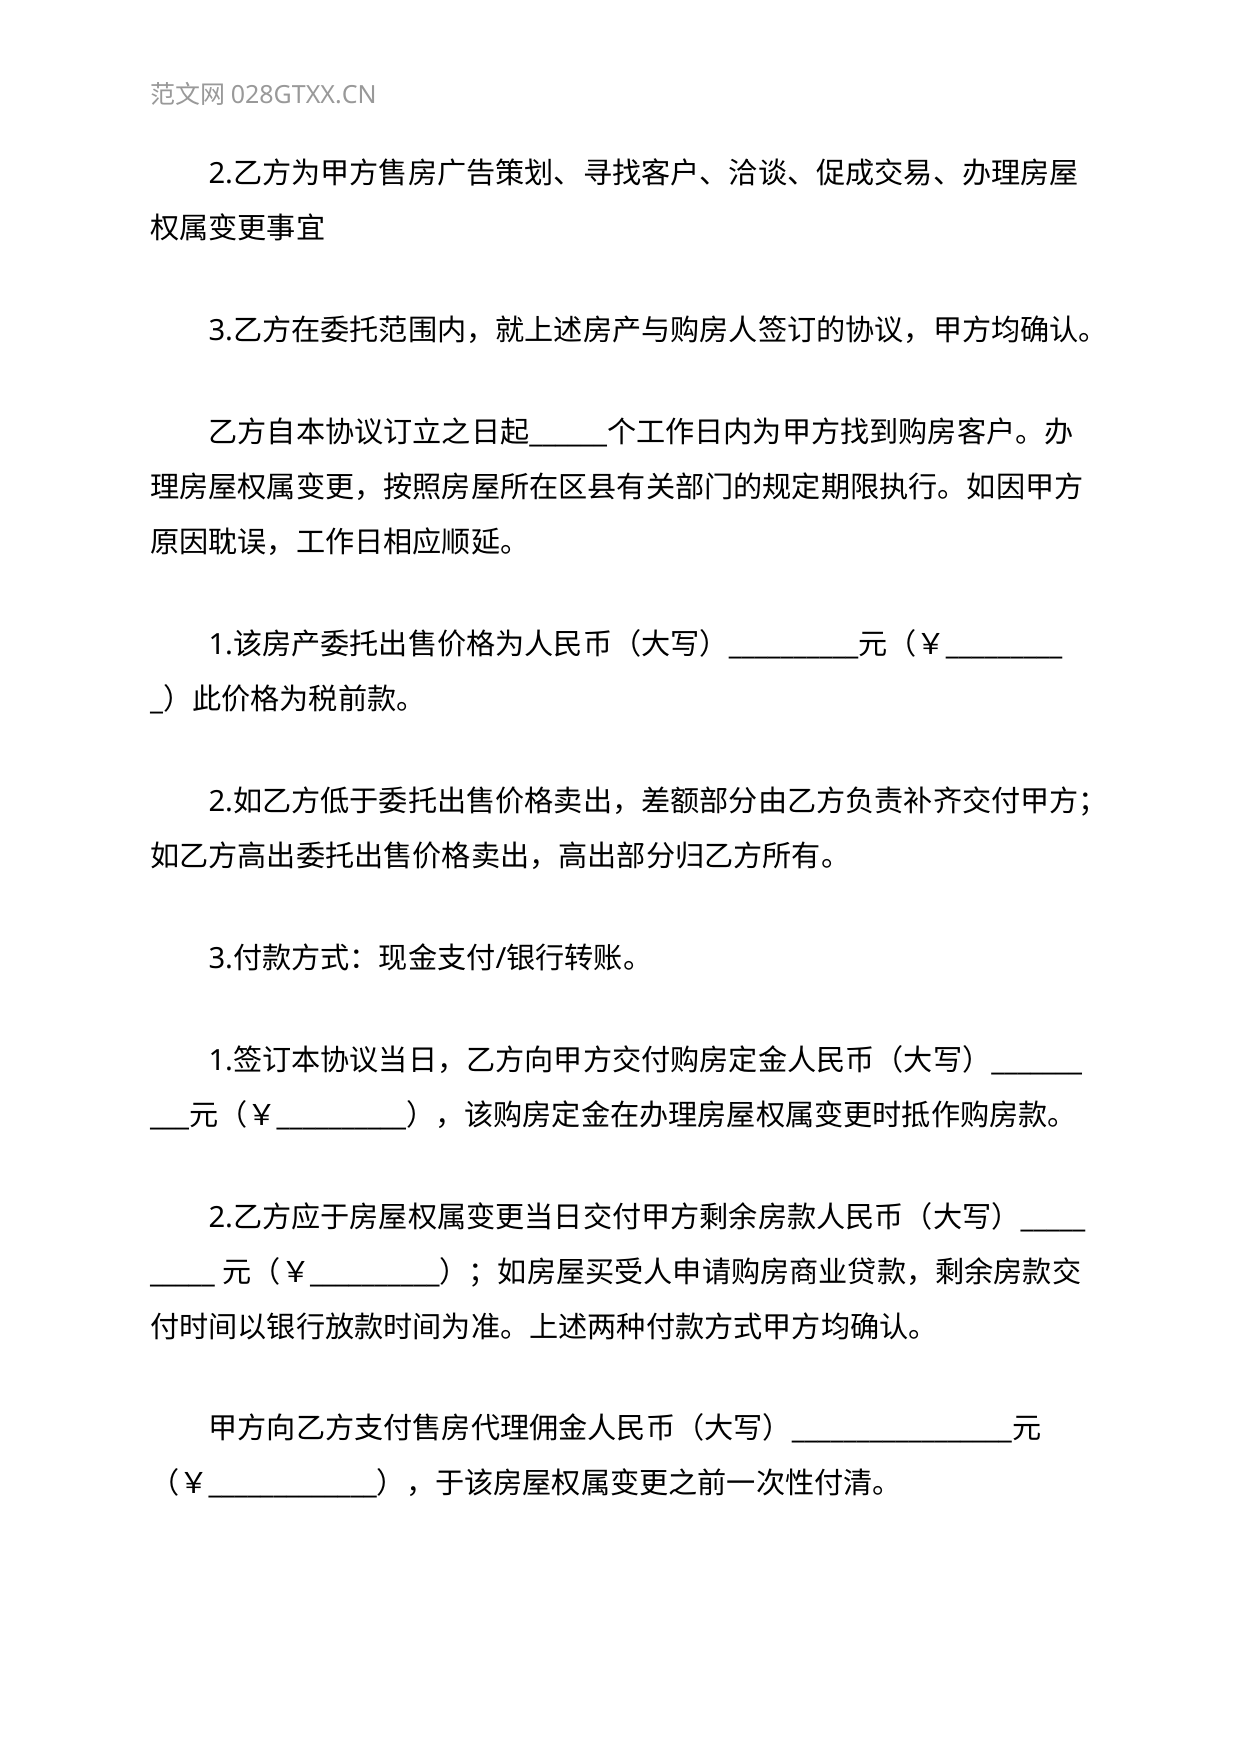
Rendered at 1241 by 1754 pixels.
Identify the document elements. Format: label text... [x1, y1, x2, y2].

text 2.如乙方低于委托出售价格卖出，差额部分由乙方负责补齐交付甲方；如乙方高出委托出售价格卖出，高出部分归乙方所有。 [150, 777, 1090, 875]
text 3.乙方在委托范围内，就上述房产与购房人签订的协议，甲方均确认。 [150, 307, 1090, 349]
text 甲方向乙方支付售房代理佣金人民币（大写）_________________元（￥_____________），于该房屋权属变更之前一次性付清。 [150, 1405, 1090, 1502]
text 2.乙方应于房屋权属变更当日交付甲方剩余房款人民币（大写）__________ 元（￥__________）；如房屋买受人申请购房商业贷款，剩余房款交付时间以银行放款时间为准。上述两种付款方式甲方均确认。 [150, 1193, 1090, 1345]
text 1.签订本协议当日，乙方向甲方交付购房定金人民币（大写）__________元（￥__________），该购房定金在办理房屋权属变更时抵作购房款。 [150, 1036, 1090, 1133]
text 3.付款方式：现金支付/银行转账。 [150, 934, 1090, 977]
text 1.该房产委托出售价格为人民币（大写）__________元（￥__________）此价格为税前款。 [150, 620, 1090, 718]
text 2.乙方为甲方售房广告策划、寻找客户、洽谈、促成交易、办理房屋权属变更事宜 [150, 150, 1090, 247]
text 乙方自本协议订立之日起______个工作日内为甲方找到购房客户。办理房屋权属变更，按照房屋所在区县有关部门的规定期限执行。如因甲方原因耽误，工作日相应顺延。 [150, 409, 1090, 561]
